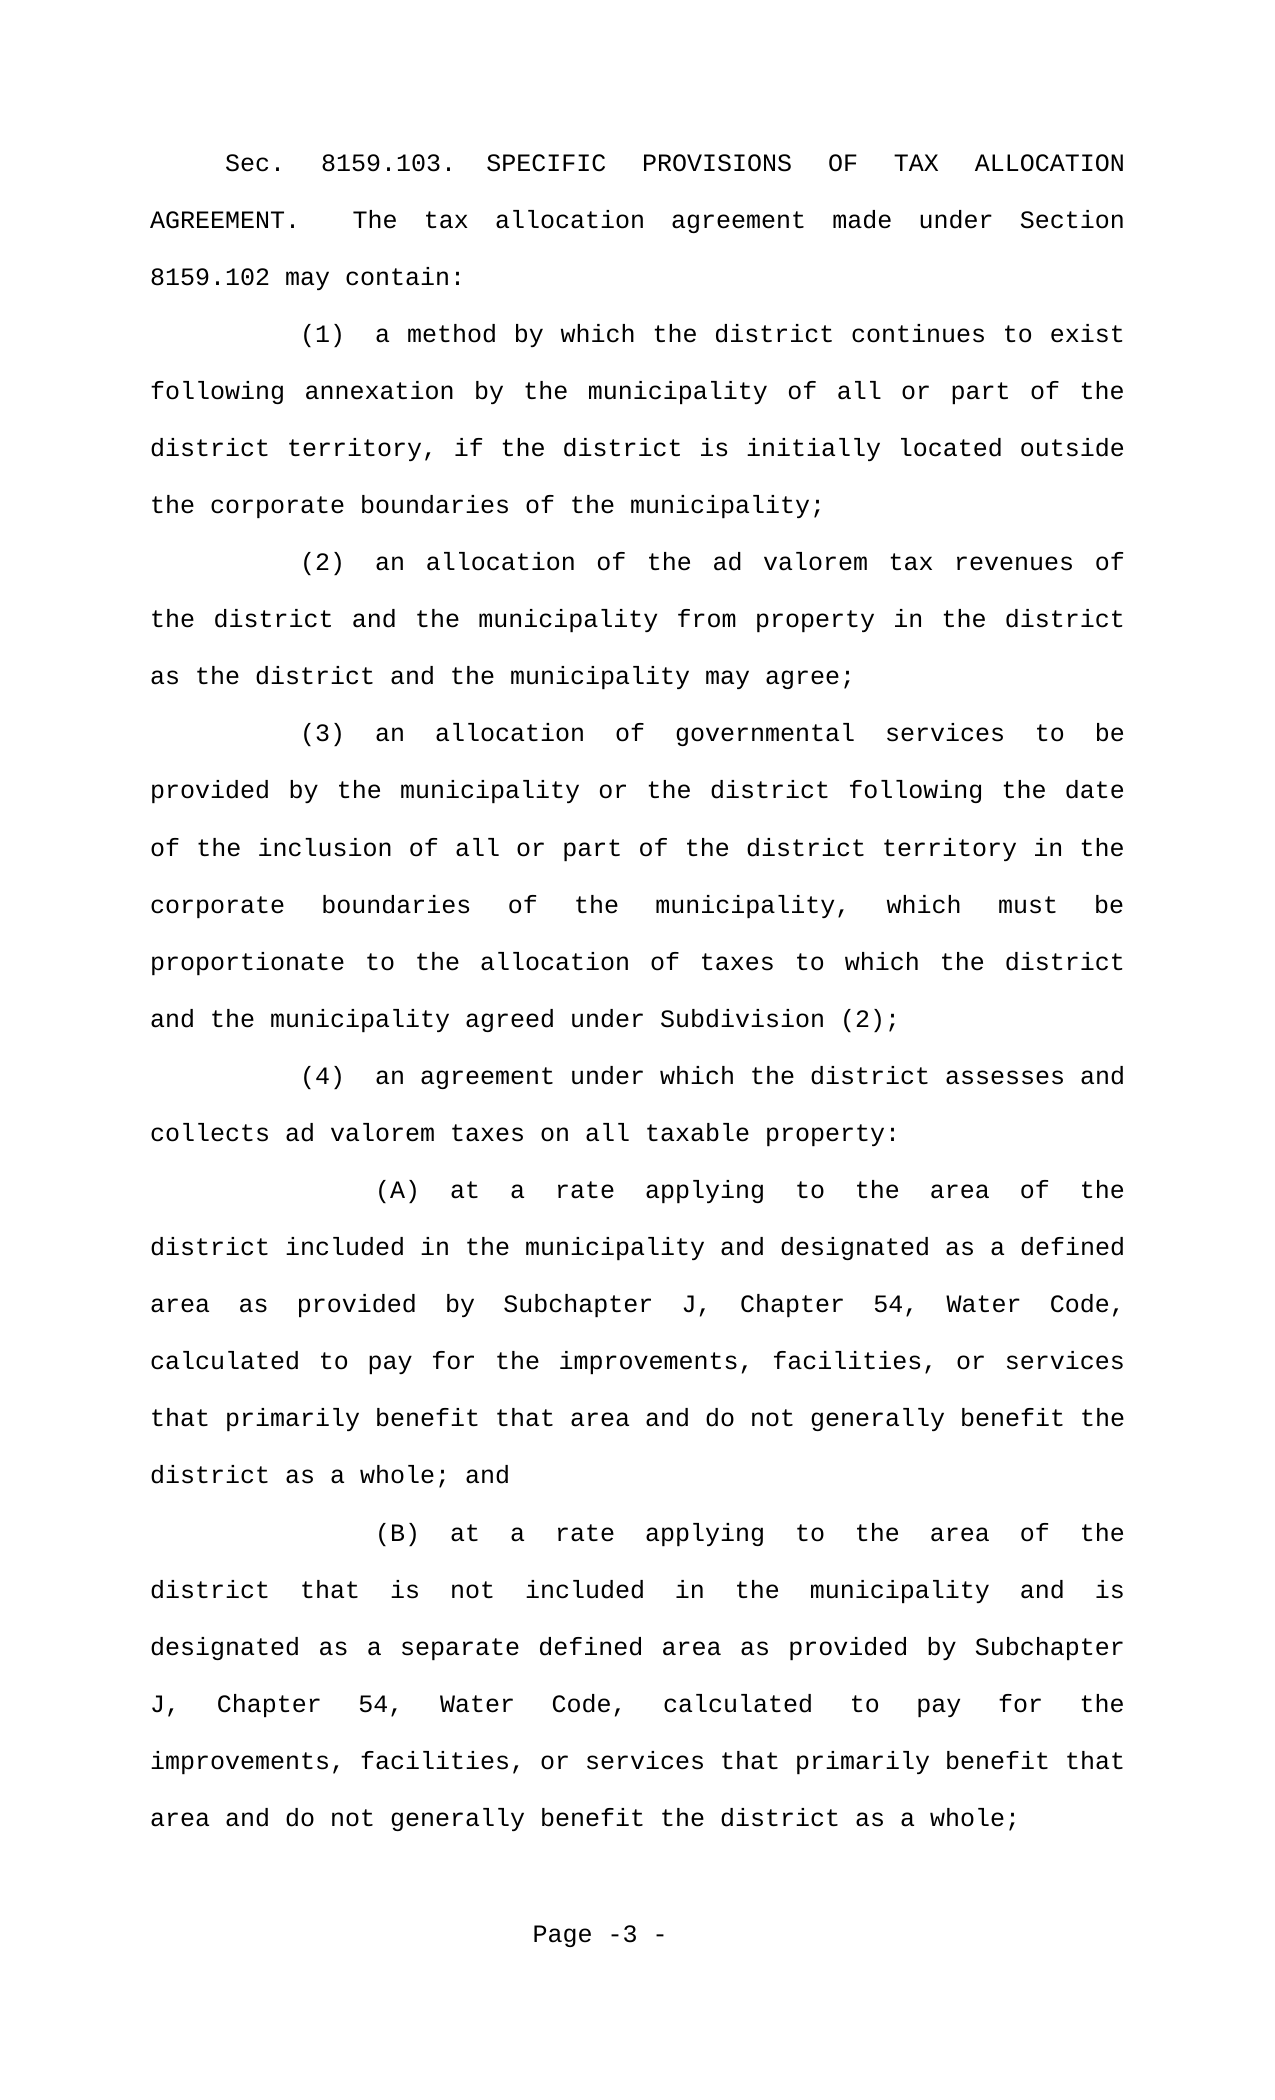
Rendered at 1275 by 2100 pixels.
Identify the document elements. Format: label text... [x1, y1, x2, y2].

text (A) at a rate applying to the area of the district included in the municipality and designated as a defined area as provided by Subchapter J, Chapter 54, Water Code, calculated to pay for the improvements, facilities, or services that primarily benefit that area and do not generally benefit the district as a whole; and [150, 1177, 1125, 1491]
text (3) an allocation of governmental services to be provided by the municipality or the district following the date of the inclusion of all or part of the district territory in the corporate boundaries of the municipality, which must be proportionate to the allocation of taxes to which the district and the municipality agreed under Subdivision (2); [150, 721, 1125, 1035]
text Sec. 8159.103. SPECIFIC PROVISIONS OF TAX ALLOCATION AGREEMENT. The tax allocation agreement made under Section 8159.102 may contain: [150, 150, 1125, 293]
text (2) an allocation of the ad valorem tax revenues of the district and the municipality from property in the district as the district and the municipality may agree; [150, 549, 1125, 692]
text (1) a method by which the district continues to exist following annexation by the municipality of all or part of the district territory, if the district is initially located outside the corporate boundaries of the municipality; [150, 321, 1125, 521]
text (B) at a rate applying to the area of the district that is not included in the municipality and is designated as a separate defined area as provided by Subchapter J, Chapter 54, Water Code, calculated to pay for the improvements, facilities, or services that primarily benefit that area and do not generally benefit the district as a whole; [150, 1520, 1125, 1834]
text (4) an agreement under which the district assesses and collects ad valorem taxes on all taxable property: [150, 1063, 1125, 1149]
